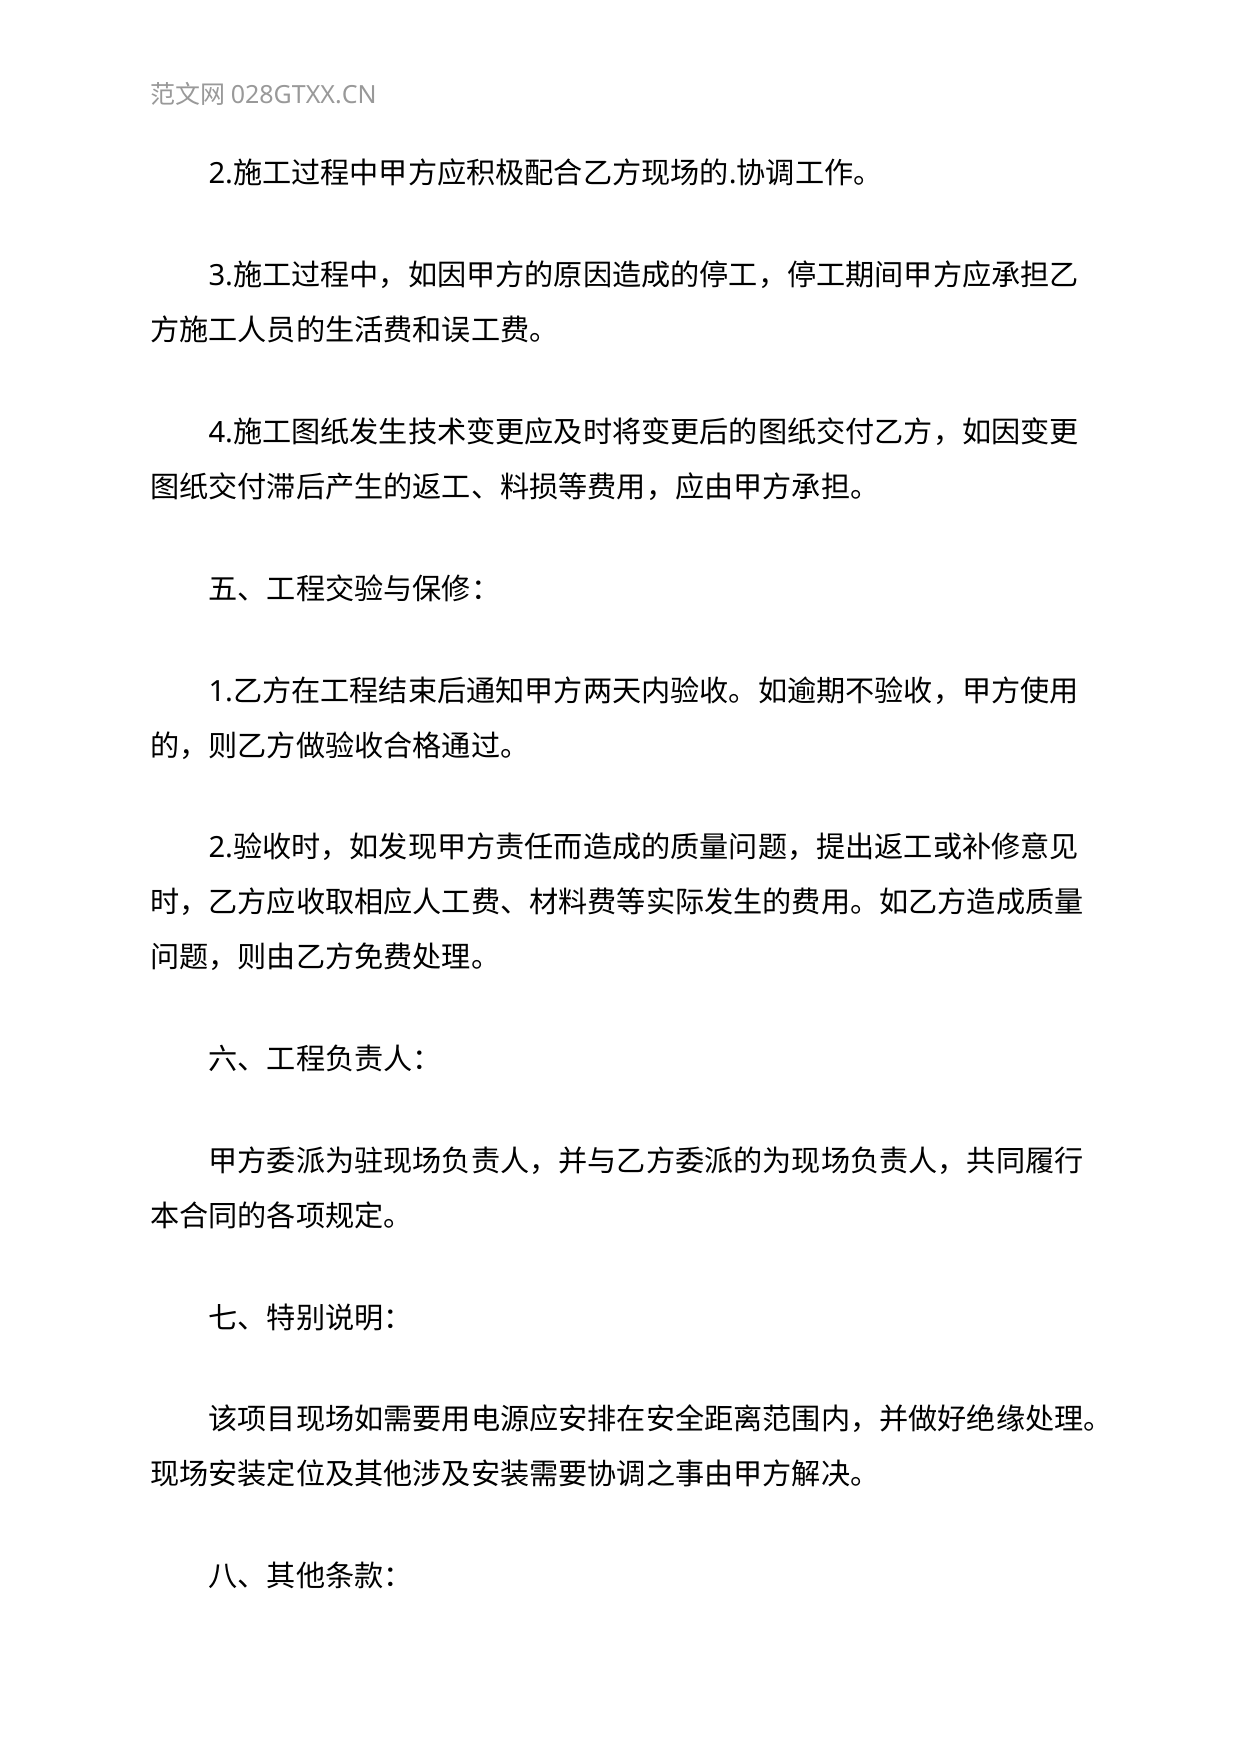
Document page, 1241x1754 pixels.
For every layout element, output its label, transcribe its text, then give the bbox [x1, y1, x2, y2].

text 2.施工过程中甲方应积极配合乙方现场的.协调工作。 [150, 150, 1090, 192]
text 4.施工图纸发生技术变更应及时将变更后的图纸交付乙方，如因变更图纸交付滞后产生的返工、料损等费用，应由甲方承担。 [150, 409, 1090, 506]
text 1.乙方在工程结束后通知甲方两天内验收。如逾期不验收，甲方使用的，则乙方做验收合格通过。 [150, 667, 1090, 764]
text 八、其他条款： [150, 1553, 1090, 1595]
text 3.施工过程中，如因甲方的原因造成的停工，停工期间甲方应承担乙方施工人员的生活费和误工费。 [150, 252, 1090, 349]
text 五、工程交验与保修： [150, 566, 1090, 608]
text 六、工程负责人： [150, 1036, 1090, 1078]
text 甲方委派为驻现场负责人，并与乙方委派的为现场负责人，共同履行本合同的各项规定。 [150, 1137, 1090, 1235]
text 该项目现场如需要用电源应安排在安全距离范围内，并做好绝缘处理。现场安装定位及其他涉及安装需要协调之事由甲方解决。 [150, 1396, 1090, 1493]
text 七、特别说明： [150, 1294, 1090, 1336]
text 2.验收时，如发现甲方责任而造成的质量问题，提出返工或补修意见时，乙方应收取相应人工费、材料费等实际发生的费用。如乙方造成质量问题，则由乙方免费处理。 [150, 824, 1090, 976]
